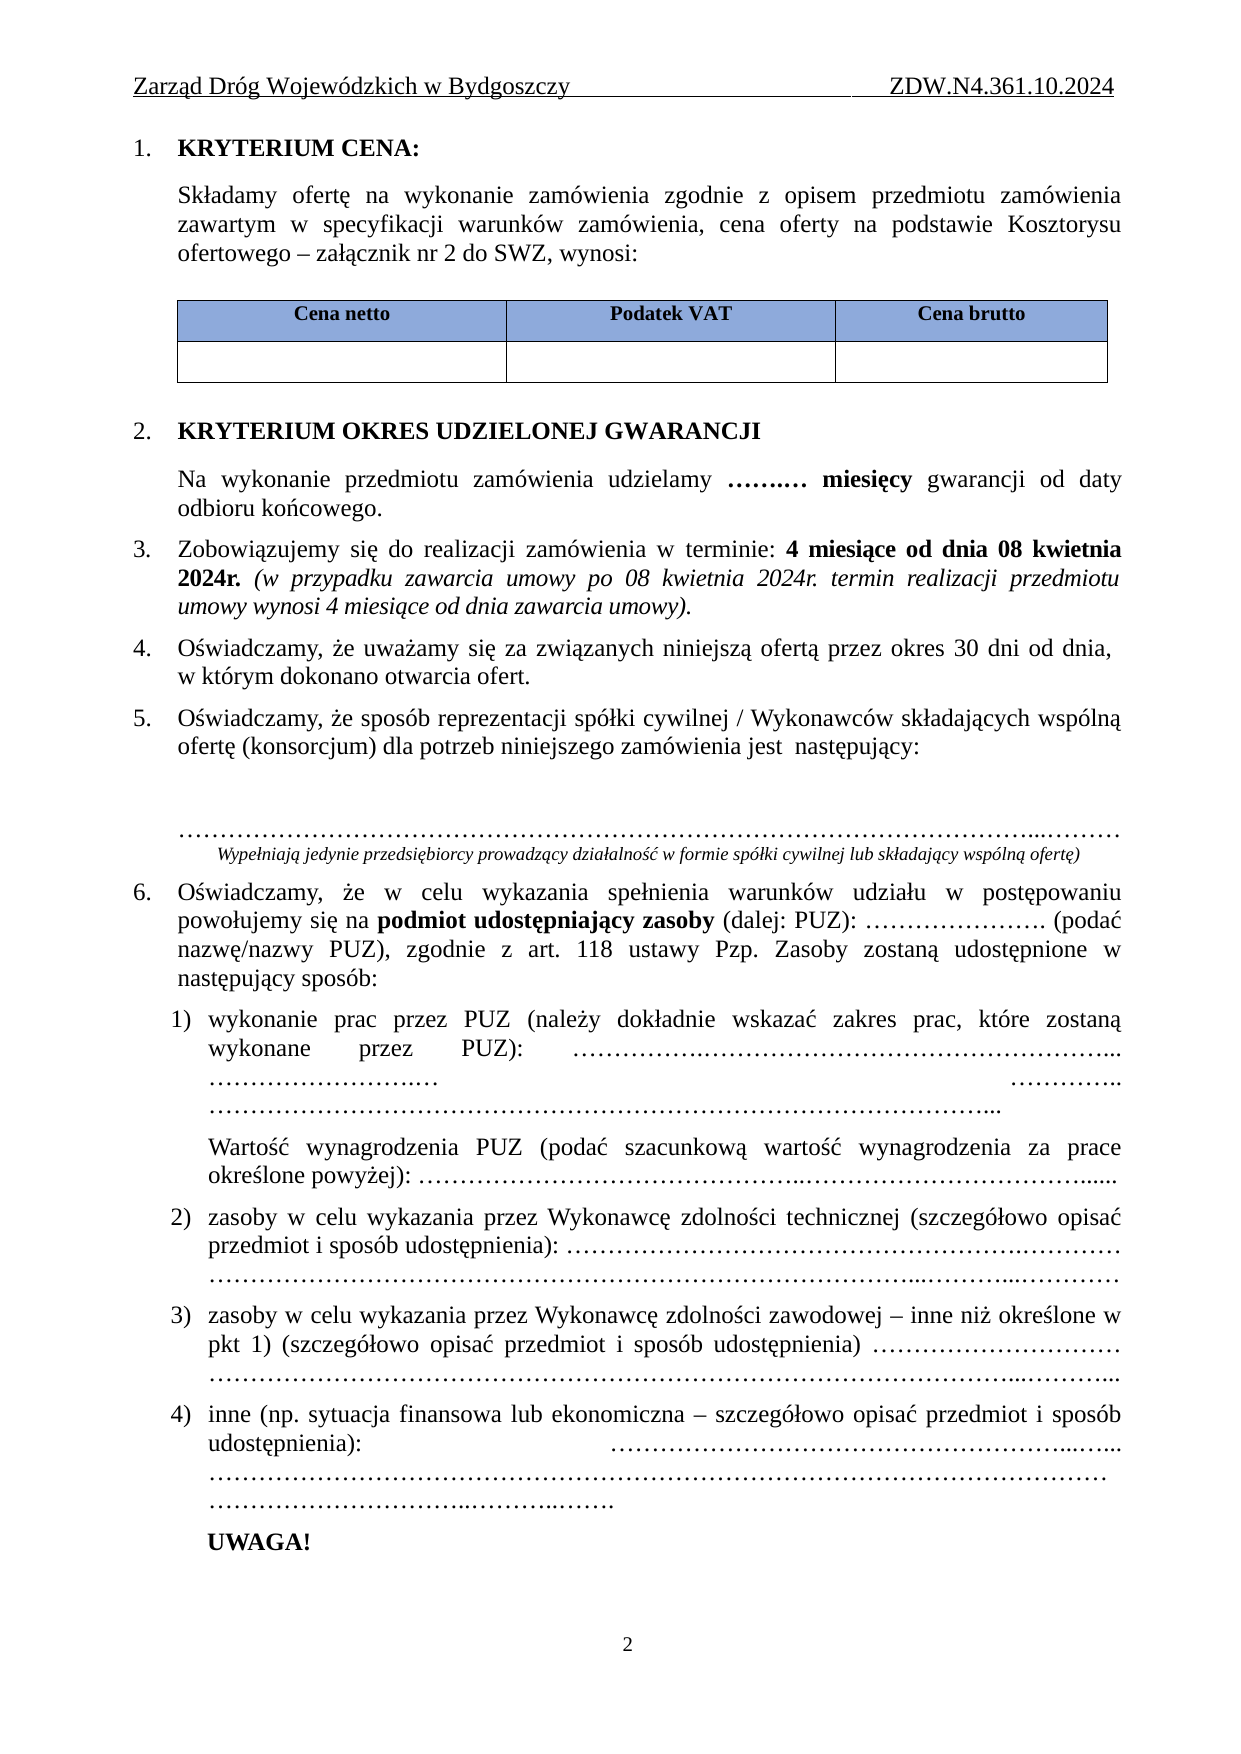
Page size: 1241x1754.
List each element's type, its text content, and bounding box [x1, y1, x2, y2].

text Na wykonanie przedmiotu zamówienia udzielamy …….… miesięcy gwarancji od daty odbioru końcowego. [177, 464, 1122, 521]
list KRYTERIUM CENA: [133, 133, 1122, 162]
text Składamy ofertę na wykonanie zamówienia zgodnie z opisem przedmiotu zamówienia zawartym w specyfikacji warunków zamówienia, cena oferty na podstawie Kosztorysu ofertowego – załącznik nr 2 do SWZ, wynosi: [177, 181, 1122, 267]
text Wypełniają jedynie przedsiębiorcy prowadzący działalność w formie spółki cywilnej lub składający wspólną ofertę) [177, 843, 1122, 864]
list 6. Oświadczamy, że w celu wykazania spełnienia warunków udziału w postępowaniu powołujemy się na podmiot udostępniający zasoby (dalej: PUZ): …………………. (podać nazwę/nazwy PUZ), zgodnie z art. 118 ustawy Pzp. Zasoby zostaną udostępnione w następujący sposób: [133, 877, 1122, 992]
list Wartość wynagrodzenia PUZ (podać szacunkową wartość wynagrodzenia za prace określone powyżej): ………………………………………..……………………………...... [208, 1132, 1122, 1189]
list Zobowiązujemy się do realizacji zamówienia w terminie: 4 miesiące od dnia 08 kwietnia 2024r. (w przypadku zawarcia umowy po 08 kwietnia 2024r. termin realizacji przedmiotu umowy wynosi 4 miesiące od dnia zawarcia umowy). [133, 534, 1122, 620]
list zasoby w celu wykazania przez Wykonawcę zdolności zawodowej – inne niż określone w pkt 1) (szczegółowo opisać przedmiot i sposób udostępnienia) ………………………… ……………………………………………………………………………………...………... [170, 1301, 1122, 1387]
list wykonanie prac przez PUZ (należy dokładnie wskazać zakres prac, które zostaną wykonane przez PUZ): …………….…………………………………………...…………………….… …………..…………………………………………………………………………………... [170, 1004, 1122, 1119]
list KRYTERIUM OKRES UDZIELONEJ GWARANCJI [133, 416, 1122, 445]
table_header Podatek VAT [507, 301, 835, 341]
table_cell [836, 342, 1107, 382]
list zasoby w celu wykazania przez Wykonawcę zdolności technicznej (szczegółowo opisać przedmiot i sposób udostępnienia): ……………………………………………….………… …………………………………………………………………………...………...………… [170, 1202, 1122, 1288]
table_header Cena netto [178, 301, 506, 341]
list UWAGA! [207, 1527, 1122, 1556]
table_cell [178, 342, 506, 382]
list Oświadczamy, że uważamy się za związanych niniejszą ofertą przez okres 30 dni od dnia, w którym dokonano otwarcia ofert. [133, 633, 1122, 690]
list Oświadczamy, że sposób reprezentacji spółki cywilnej / Wykonawców składających wspólną ofertę (konsorcjum) dla potrzeb niniejszego zamówienia jest następujący: [133, 703, 1122, 760]
table_cell [507, 342, 835, 382]
list inne (np. sytuacja finansowa lub ekonomiczna – szczegółowo opisać przedmiot i sposób udostępnienia): ………………………………………………...…...…………………………………………………………………………………………………………………………..………..……. [170, 1399, 1122, 1514]
table_header Cena brutto [836, 301, 1107, 341]
text …………………………………………………………………………………………...……… [177, 814, 1122, 843]
